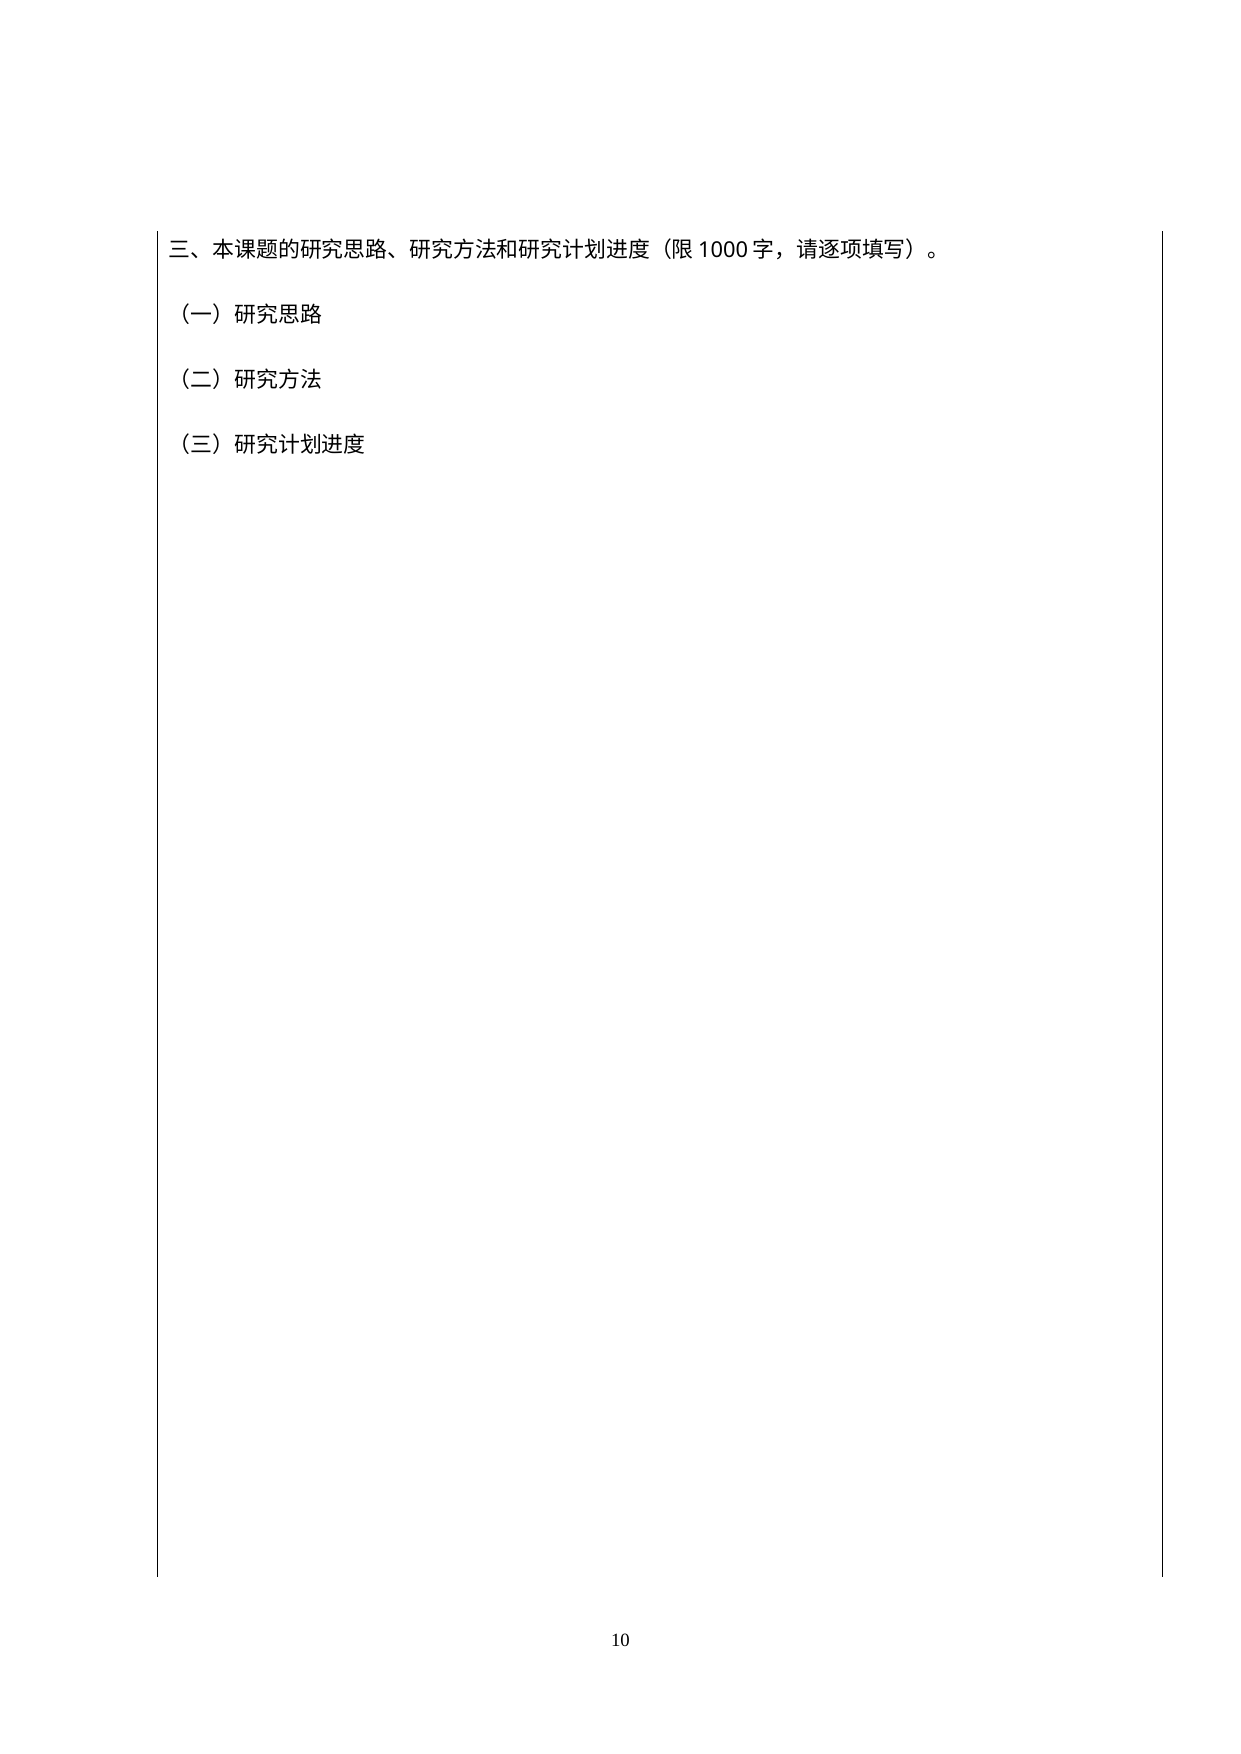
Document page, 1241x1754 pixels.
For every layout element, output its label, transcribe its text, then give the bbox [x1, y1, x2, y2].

table_cell 三、本课题的研究思路、研究方法和研究计划进度（限1000字，请逐项填写）。 （一）研究思路 （二）研究方法 （三）研究计划进度 [158, 231, 1162, 1577]
